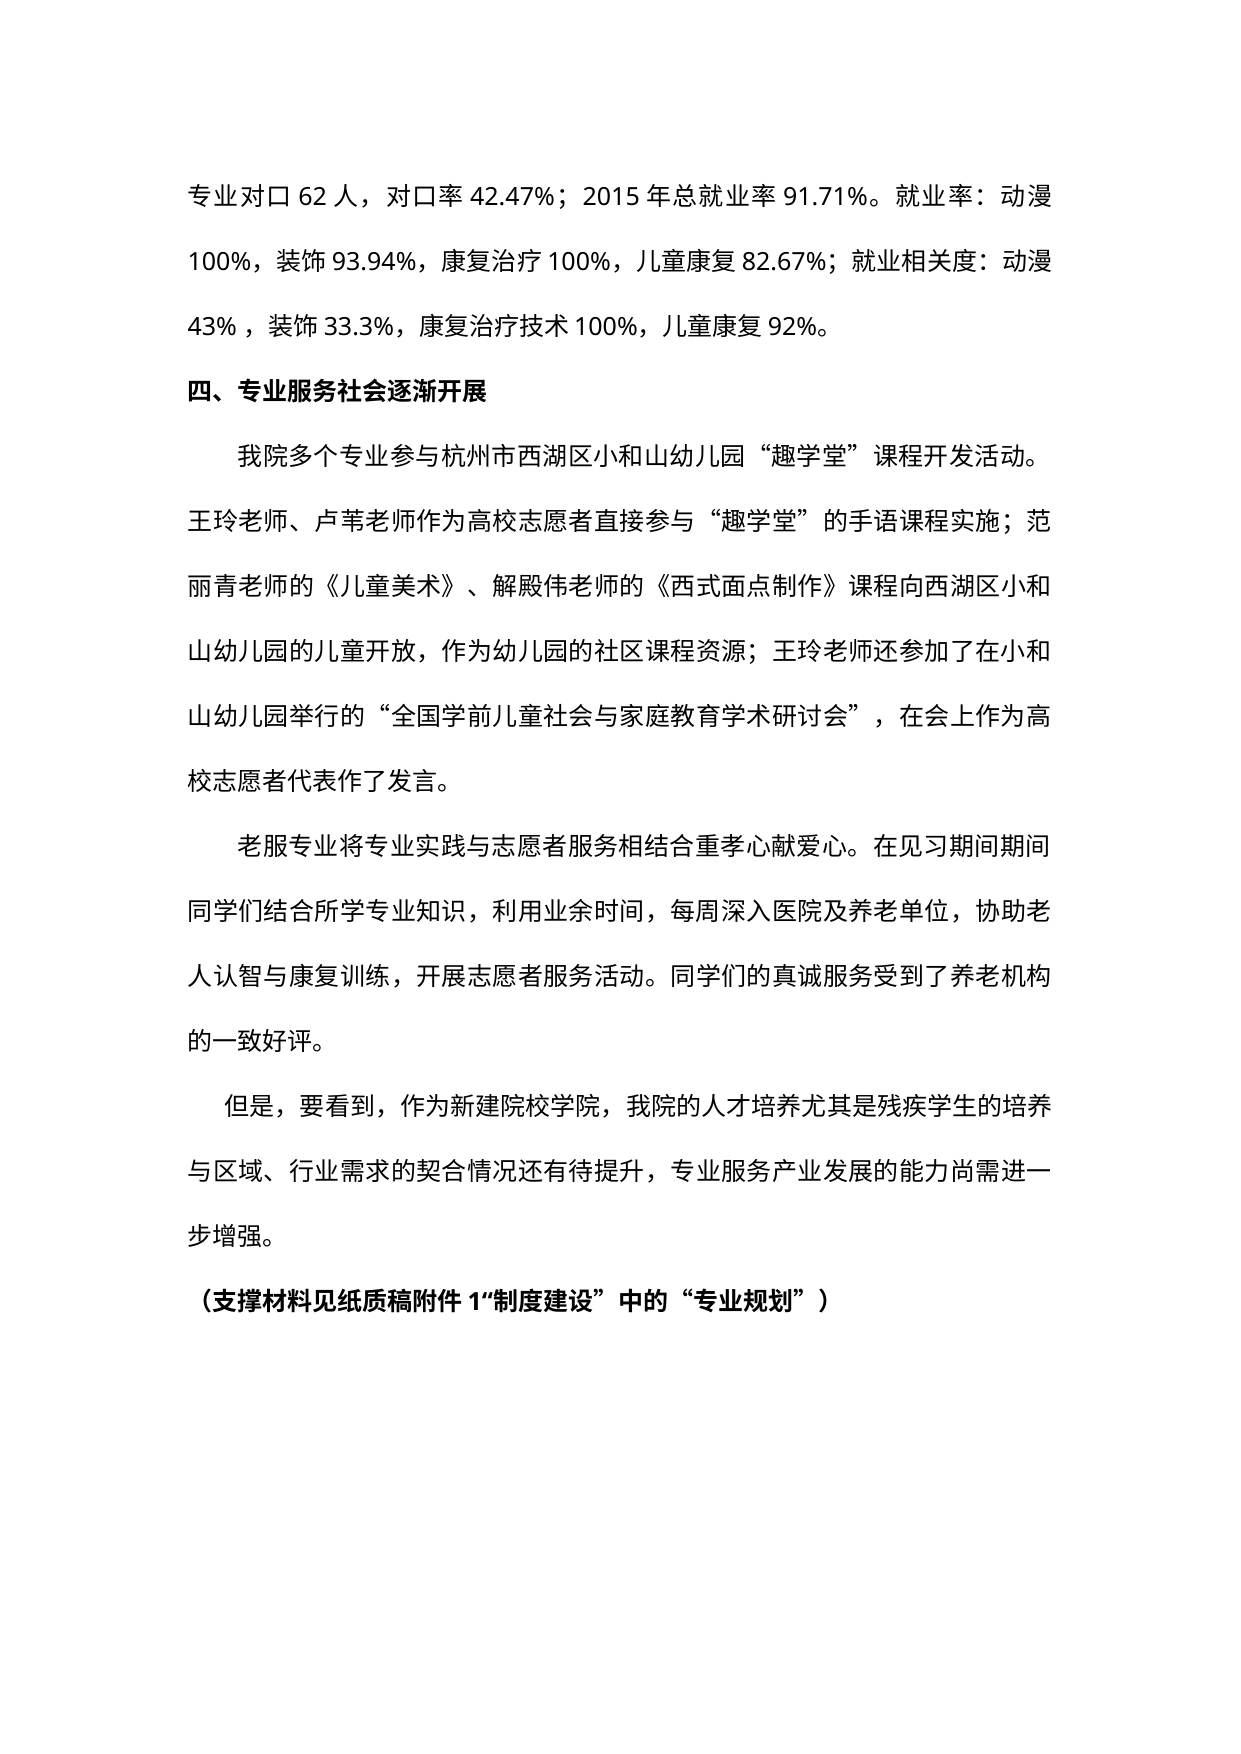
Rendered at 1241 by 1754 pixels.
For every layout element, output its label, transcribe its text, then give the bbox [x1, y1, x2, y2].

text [187, 162, 1053, 357]
text 老服专业将专业实践与志愿者服务相结合重孝心献爱心。在见习期间期间同学们结合所学专业知识，利用业余时间，每周深入医院及养老单位，协助老人认智与康复训练，开展志愿者服务活动。同学们的真诚服务受到了养老机构的一致好评。 [187, 812, 1053, 1072]
text 我院多个专业参与杭州市西湖区小和山幼儿园“趣学堂”课程开发活动。王玲老师、卢苇老师作为高校志愿者直接参与“趣学堂”的手语课程实施；范丽青老师的《儿童美术》、解殿伟老师的《西式面点制作》课程向西湖区小和山幼儿园的儿童开放，作为幼儿园的社区课程资源；王玲老师还参加了在小和山幼儿园举行的“全国学前儿童社会与家庭教育学术研讨会”，在会上作为高校志愿者代表作了发言。 [187, 422, 1053, 812]
text 四、专业服务社会逐渐开展 [187, 357, 1053, 422]
text 但是，要看到，作为新建院校学院，我院的人才培养尤其是残疾学生的培养与区域、行业需求的契合情况还有待提升，专业服务产业发展的能力尚需进一步增强。 [187, 1072, 1053, 1267]
text （支撑材料见纸质稿附件1“制度建设”中的“专业规划”） [187, 1267, 1053, 1332]
